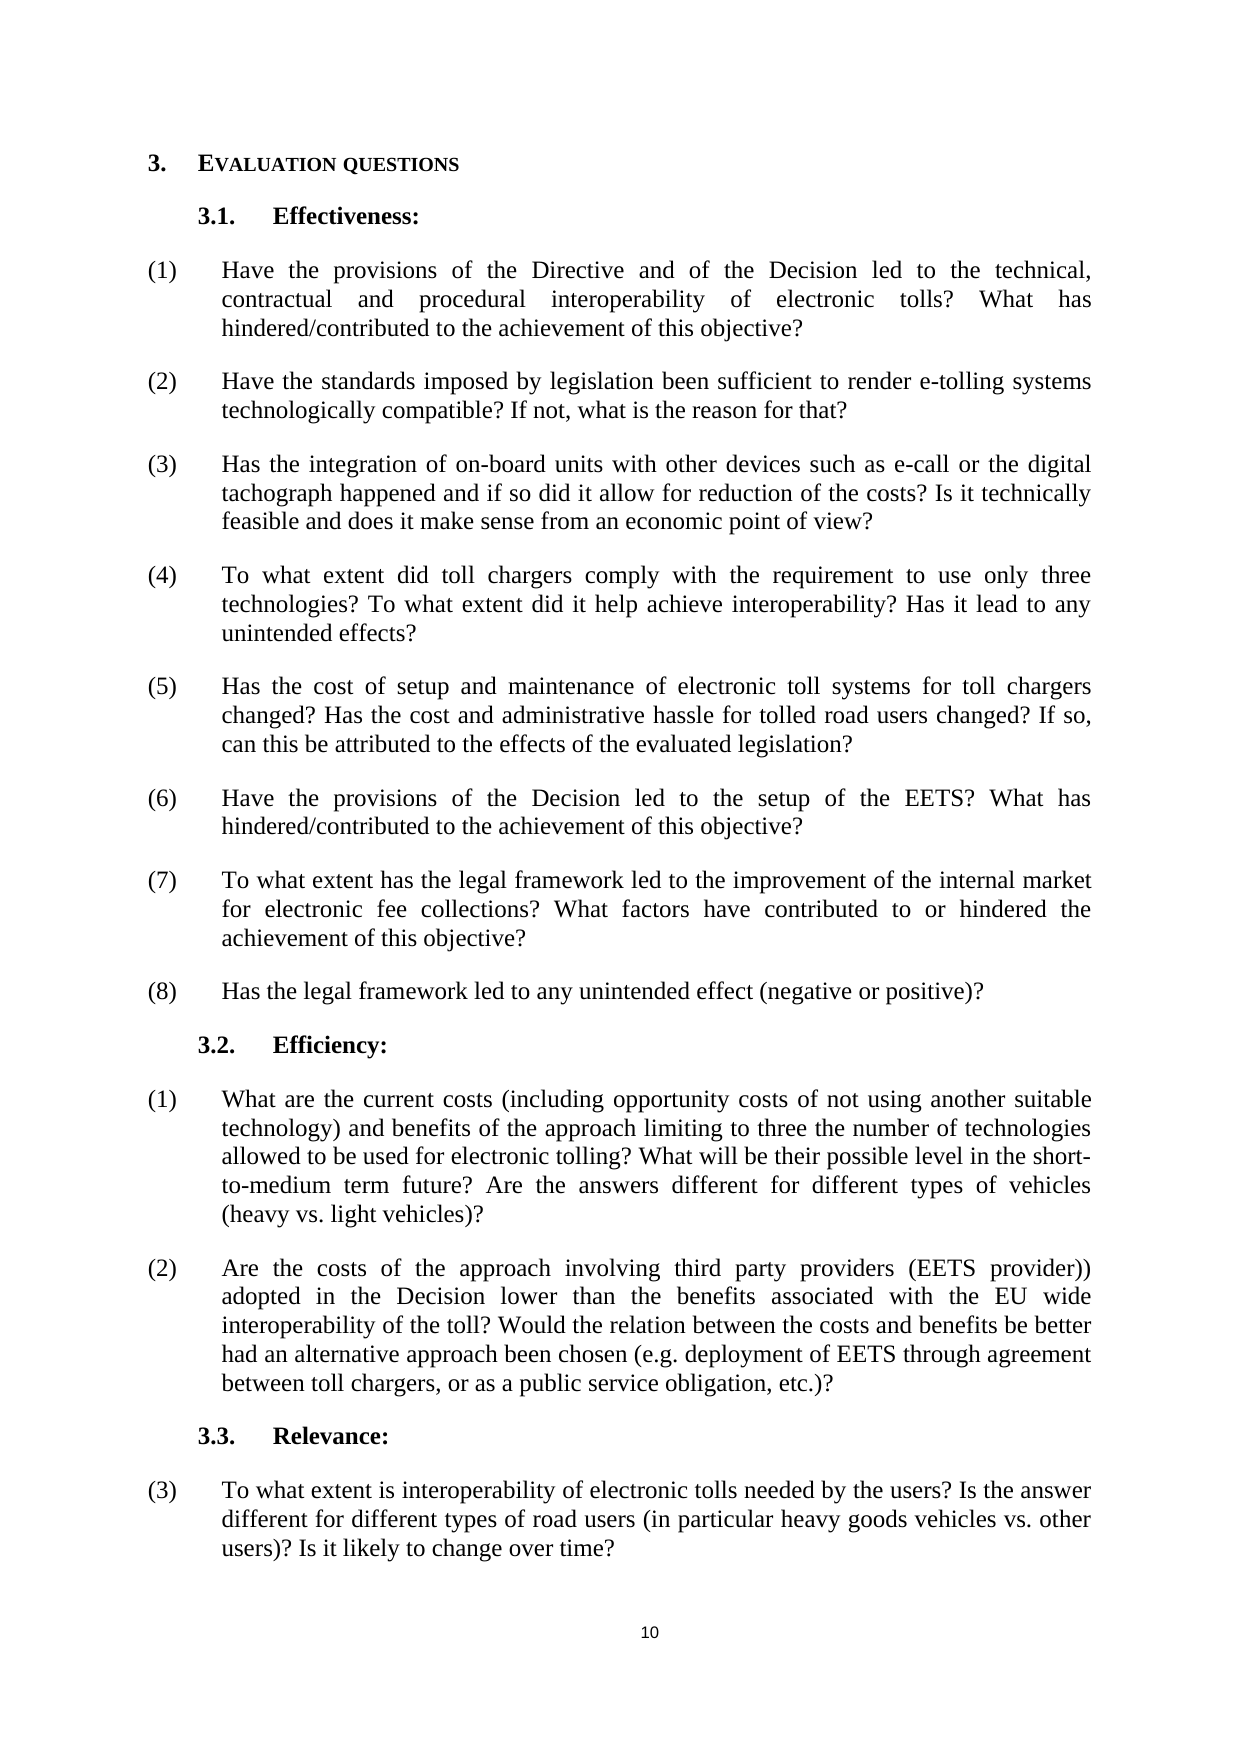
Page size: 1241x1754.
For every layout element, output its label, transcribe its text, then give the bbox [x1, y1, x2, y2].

list Has the cost of setup and maintenance of electronic toll systems for toll chargers changed? Has the cost and administrative hassle for tolled road users changed? If so, can this be attributed to the effects of the evaluated legislation? [148, 671, 1093, 758]
list Have the provisions of the Decision led to the setup of the EETS? What has hindered/contributed to the achievement of this objective? [148, 783, 1093, 840]
list To what extent has the legal framework led to the improvement of the internal market for electronic fee collections? What factors have contributed to or hindered the achievement of this objective? [148, 865, 1093, 951]
subtitle Relevance: [198, 1421, 1093, 1450]
subtitle Evaluation questions [148, 148, 1093, 176]
list To what extent is interoperability of electronic tolls needed by the users? Is the answer different for different types of road users (in particular heavy goods vehicles vs. other users)? Is it likely to change over time? [148, 1475, 1093, 1561]
list What are the current costs (including opportunity costs of not using another suitable technology) and benefits of the approach limiting to three the number of technologies allowed to be used for electronic tolling? What will be their possible level in the short-to-medium term future? Are the answers different for different types of vehicles (heavy vs. light vehicles)? [148, 1084, 1093, 1228]
list Has the integration of on-board units with other devices such as e-call or the digital tachograph happened and if so did it allow for reduction of the costs? Is it technically feasible and does it make sense from an economic point of view? [148, 449, 1093, 535]
subtitle Efficiency: [198, 1030, 1093, 1059]
list Have the standards imposed by legislation been sufficient to render e-tolling systems technologically compatible? If not, what is the reason for that? [148, 366, 1093, 424]
list Have the provisions of the Directive and of the Decision led to the technical, contractual and procedural interoperability of electronic tolls? What has hindered/contributed to the achievement of this objective? [148, 255, 1093, 341]
subtitle Effectiveness: [198, 201, 1093, 230]
list To what extent did toll chargers comply with the requirement to use only three technologies? To what extent did it help achieve interoperability? Has it lead to any unintended effects? [148, 560, 1093, 646]
list Has the legal framework led to any unintended effect (negative or positive)? [148, 976, 1093, 1005]
list Are the costs of the approach involving third party providers (EETS provider)) adopted in the Decision lower than the benefits associated with the EU wide interoperability of the toll? Would the relation between the costs and benefits be better had an alternative approach been chosen (e.g. deployment of EETS through agreement between toll chargers, or as a public service obligation, etc.)? [148, 1253, 1093, 1396]
